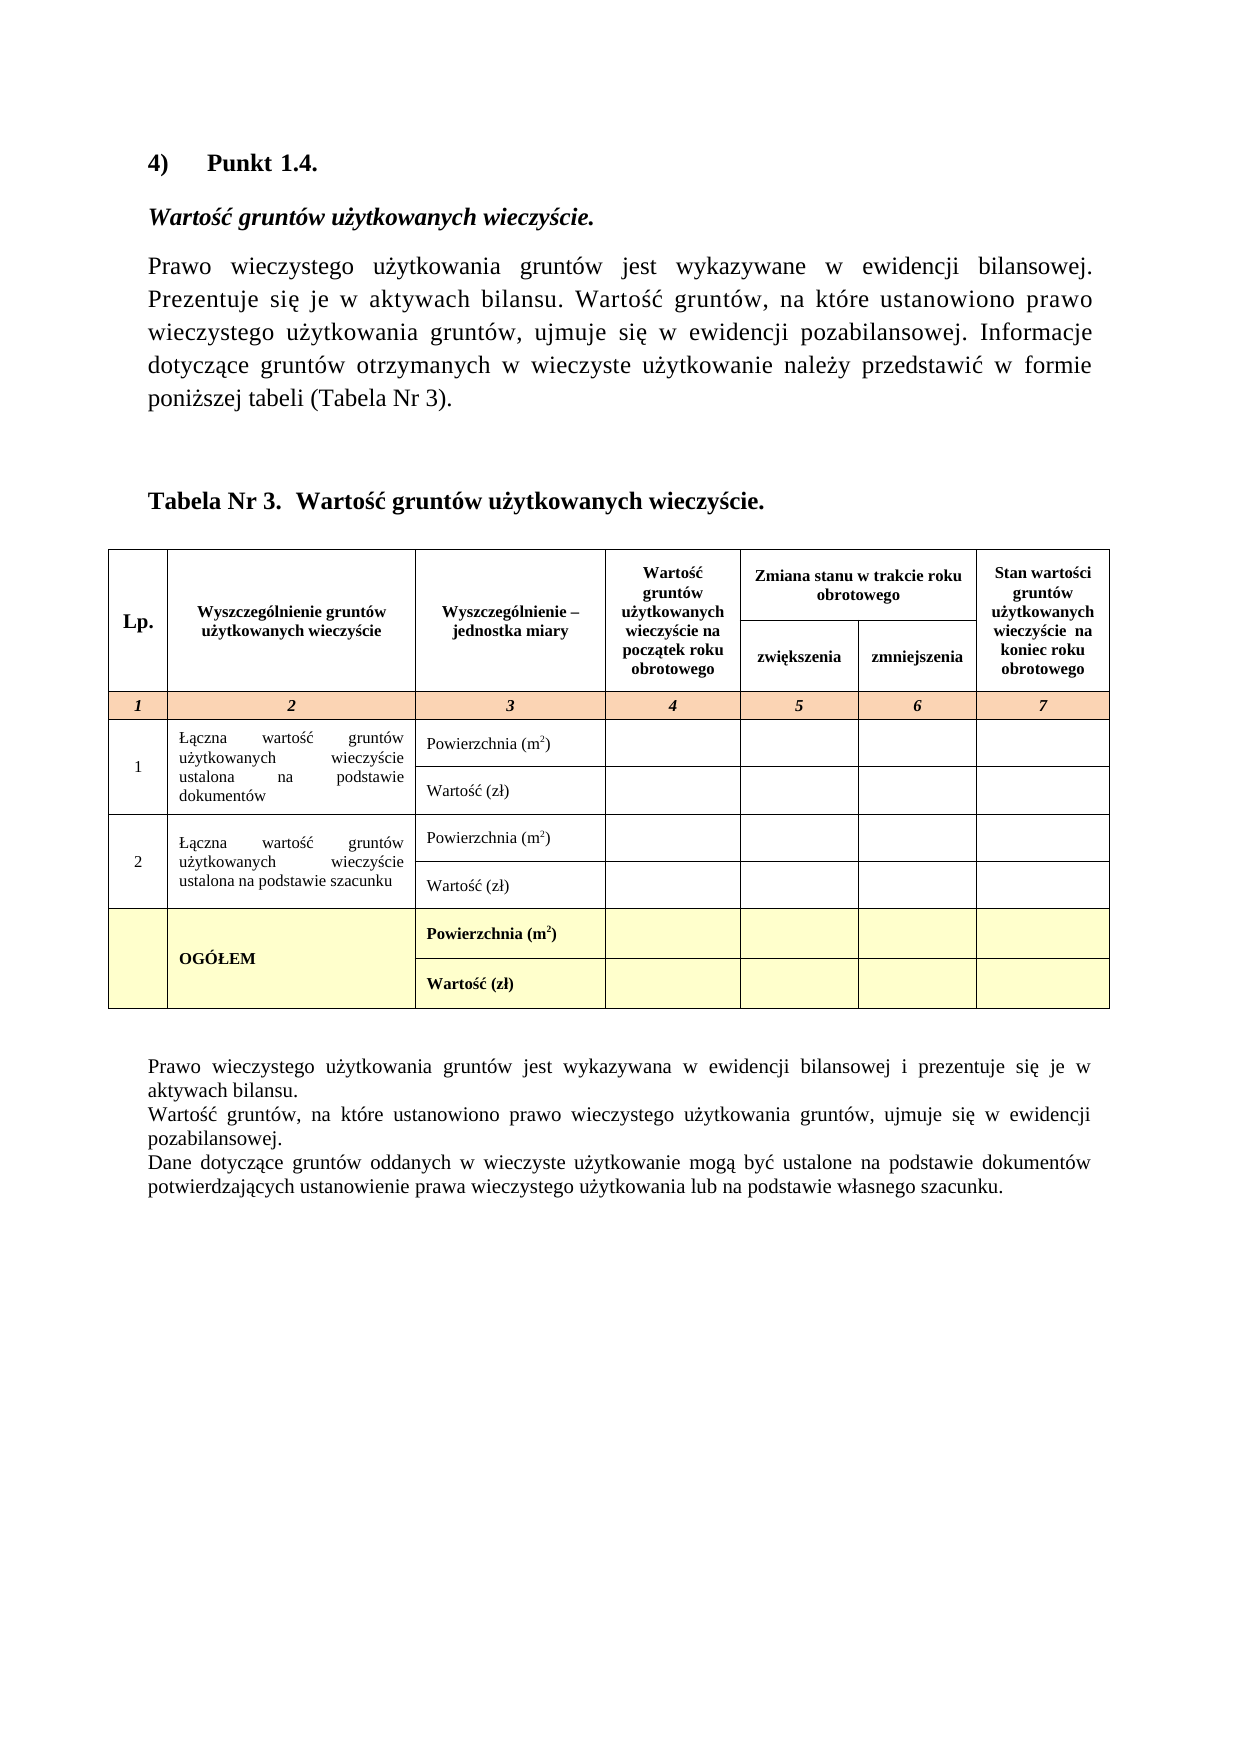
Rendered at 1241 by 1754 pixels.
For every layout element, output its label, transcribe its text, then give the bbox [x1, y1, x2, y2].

table_cell [606, 959, 740, 1008]
table_cell [859, 767, 976, 813]
list Punkt 1.4. [148, 148, 1092, 176]
table_cell 1 [109, 692, 167, 719]
table_header Wartość gruntów użytkowanych wieczyście na początek roku obrotowego [606, 550, 740, 691]
text Prawo wieczystego użytkowania gruntów jest wykazywana w ewidencji bilansowej i prezentuje się je w aktywach bilansu. [148, 1053, 1092, 1102]
table_cell OGÓŁEM [168, 909, 415, 1008]
table_cell [859, 720, 976, 766]
table_cell Wartość (zł) [416, 862, 605, 908]
table_header Zmiana stanu w trakcie roku obrotowego [741, 550, 976, 620]
table_cell [606, 720, 740, 766]
table_cell Powierzchnia (m2) [416, 720, 605, 766]
table_header Wyszczególnienie gruntów użytkowanych wieczyście [168, 550, 415, 691]
table_cell [606, 862, 740, 908]
table_cell [741, 909, 858, 958]
table_cell [606, 909, 740, 958]
table_cell [741, 959, 858, 1008]
table_cell [109, 909, 167, 1008]
table_cell 7 [977, 692, 1109, 719]
table_cell Wartość (zł) [416, 767, 605, 813]
table_cell Powierzchnia (m2) [416, 909, 605, 958]
table_cell [859, 862, 976, 908]
table_header Wyszczególnienie – jednostka miary [416, 550, 605, 691]
table_cell [977, 909, 1109, 958]
table_cell [606, 815, 740, 861]
table_cell 2 [168, 692, 415, 719]
table_cell 5 [741, 692, 858, 719]
table_cell [859, 909, 976, 958]
table_cell [977, 862, 1109, 908]
table_cell [977, 720, 1109, 766]
table_cell [741, 767, 858, 813]
table_cell Łączna wartość gruntów użytkowanych wieczyście ustalona na podstawie szacunku [168, 815, 415, 908]
text Dane dotyczące gruntów oddanych w wieczyste użytkowanie mogą być ustalone na podstawie dokumentów potwierdzających ustanowienie prawa wieczystego użytkowania lub na podstawie własnego szacunku. [148, 1150, 1092, 1198]
table_cell [741, 815, 858, 861]
table_cell zmniejszenia [859, 621, 976, 691]
text Wartość gruntów użytkowanych wieczyście. [148, 202, 1092, 230]
table_cell 3 [416, 692, 605, 719]
table_cell Łączna wartość gruntów użytkowanych wieczyście ustalona na podstawie dokumentów [168, 720, 415, 813]
table_cell [977, 815, 1109, 861]
table_cell Powierzchnia (m2) [416, 815, 605, 861]
table_cell 2 [109, 815, 167, 908]
table_cell [741, 862, 858, 908]
text Tabela Nr 3. Wartość gruntów użytkowanych wieczyście. [148, 486, 1092, 514]
table_cell Wartość (zł) [416, 959, 605, 1008]
table_cell [741, 720, 858, 766]
table_cell 6 [859, 692, 976, 719]
table_cell [606, 767, 740, 813]
text Prawo wieczystego użytkowania gruntów jest wykazywane w ewidencji bilansowej. Prezentuje się je w aktywach bilansu. Wartość gruntów, na które ustanowiono prawo wieczystego użytkowania gruntów, ujmuje się w ewidencji pozabilansowej. Informacje dotyczące gruntów otrzymanych w wieczyste użytkowanie należy przedstawić w formie poniższej tabeli (Tabela Nr 3). [148, 251, 1092, 412]
table_cell [977, 959, 1109, 1008]
table_cell [977, 767, 1109, 813]
table_cell [859, 815, 976, 861]
table_cell zwiększenia [741, 621, 858, 691]
table_cell [859, 959, 976, 1008]
text Wartość gruntów, na które ustanowiono prawo wieczystego użytkowania gruntów, ujmuje się w ewidencji pozabilansowej. [148, 1102, 1092, 1150]
table_cell 1 [109, 720, 167, 813]
table_header Lp. [109, 550, 167, 691]
table_header Stan wartości gruntów użytkowanych wieczyście na koniec roku obrotowego [977, 550, 1109, 691]
table_cell 4 [606, 692, 740, 719]
